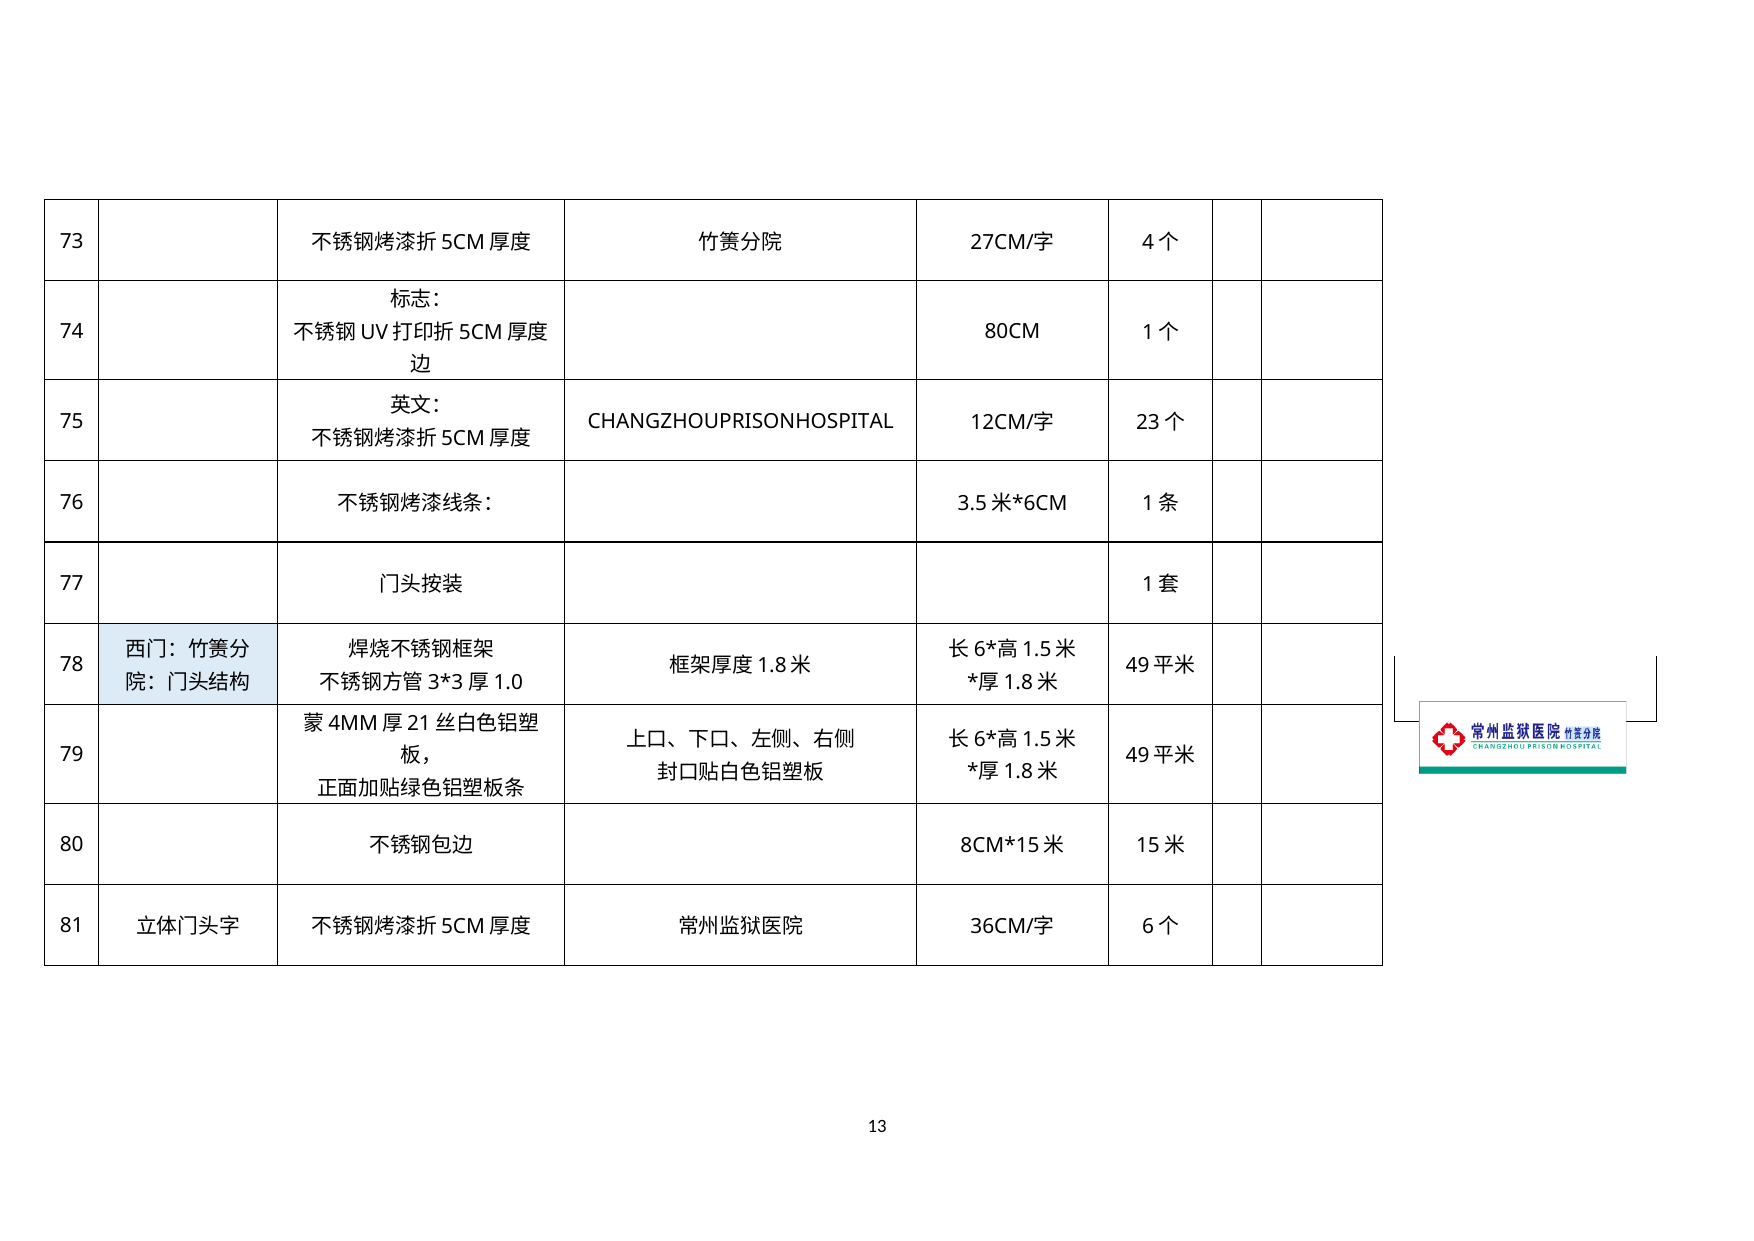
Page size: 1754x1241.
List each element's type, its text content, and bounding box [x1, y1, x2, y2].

table_cell 12CM/字 [917, 380, 1108, 460]
table_cell [1262, 380, 1382, 460]
table_cell [1262, 200, 1382, 280]
table_cell [99, 543, 277, 623]
table_cell 80 [45, 804, 98, 884]
table_cell [1383, 623, 1688, 965]
table_cell [1262, 885, 1382, 965]
table_cell 长6*高1.5米 *厚1.8米 [917, 624, 1108, 704]
table_cell 不锈钢烤漆线条： [278, 461, 564, 541]
table_cell [1262, 624, 1382, 704]
table_cell [99, 380, 277, 460]
table_cell [1262, 281, 1382, 379]
table_cell [99, 804, 277, 884]
table_cell 23个 [1109, 380, 1212, 460]
table_cell [1213, 200, 1261, 280]
table_cell 上口、下口、左侧、右侧 封口贴白色铝塑板 [565, 705, 916, 802]
table_cell [565, 281, 916, 379]
table_cell 蒙4MM厚21丝白色铝塑板， 正面加贴绿色铝塑板条 [278, 705, 564, 802]
table_cell [1213, 624, 1261, 704]
table_cell 76 [45, 461, 98, 541]
table_cell 立体门头字 [99, 885, 277, 965]
table_cell 77 [45, 543, 98, 623]
table_cell [1262, 705, 1382, 802]
table_cell [1213, 461, 1261, 541]
table_cell [565, 543, 916, 623]
table_cell 英文： 不锈钢烤漆折5CM厚度 [278, 380, 564, 460]
table_cell 6个 [1109, 885, 1212, 965]
table_cell 15米 [1109, 804, 1212, 884]
table_cell 73 [45, 200, 98, 280]
table_cell 标志： 不锈钢UV打印折5CM厚度边 [278, 281, 564, 379]
table_cell 不锈钢烤漆折5CM厚度 [278, 200, 564, 280]
table_cell 49平米 [1109, 705, 1212, 802]
table_cell 门头按装 [278, 543, 564, 623]
table_cell 竹箦分院 [565, 200, 916, 280]
table_cell [99, 281, 277, 379]
table_cell 3.5米*6CM [917, 461, 1108, 541]
table_cell 焊烧不锈钢框架 不锈钢方管3*3 厚1.0 [278, 624, 564, 704]
table_cell 长6*高1.5米 *厚1.8米 [917, 705, 1108, 802]
table_cell 75 [45, 380, 98, 460]
table_cell [917, 543, 1108, 623]
table_cell 常州监狱医院 [565, 885, 916, 965]
table_cell 1套 [1109, 543, 1212, 623]
table_cell [99, 705, 277, 802]
table_cell 框架厚度1.8米 [565, 624, 916, 704]
table_cell 74 [45, 281, 98, 379]
table_cell 36CM/字 [917, 885, 1108, 965]
table_cell 1个 [1109, 281, 1212, 379]
picture [1418, 700, 1627, 774]
table_cell [565, 461, 916, 541]
table_cell 1条 [1109, 461, 1212, 541]
table_cell 4个 [1109, 200, 1212, 280]
table_cell 不锈钢包边 [278, 804, 564, 884]
table_cell [99, 461, 277, 541]
table_cell 78 [45, 624, 98, 704]
table_cell [1213, 705, 1261, 802]
table_cell [1262, 543, 1382, 623]
table_cell 49平米 [1109, 624, 1212, 704]
table_cell 8CM*15米 [917, 804, 1108, 884]
table_cell [1213, 543, 1261, 623]
table_cell 79 [45, 705, 98, 802]
table_cell [1262, 461, 1382, 541]
table_cell [1213, 885, 1261, 965]
table_cell [1213, 281, 1261, 379]
table_cell [99, 200, 277, 280]
table_cell 80CM [917, 281, 1108, 379]
table_cell 不锈钢烤漆折5CM厚度 [278, 885, 564, 965]
table_cell CHANGZHOUPRISONHOSPITAL [565, 380, 916, 460]
table_cell 西门：竹箦分院：门头结构 [99, 624, 277, 704]
table_cell [1213, 380, 1261, 460]
table_cell [1213, 804, 1261, 884]
table_cell 27CM/字 [917, 200, 1108, 280]
table_cell 81 [45, 885, 98, 965]
table_cell [565, 804, 916, 884]
table_cell [1262, 804, 1382, 884]
